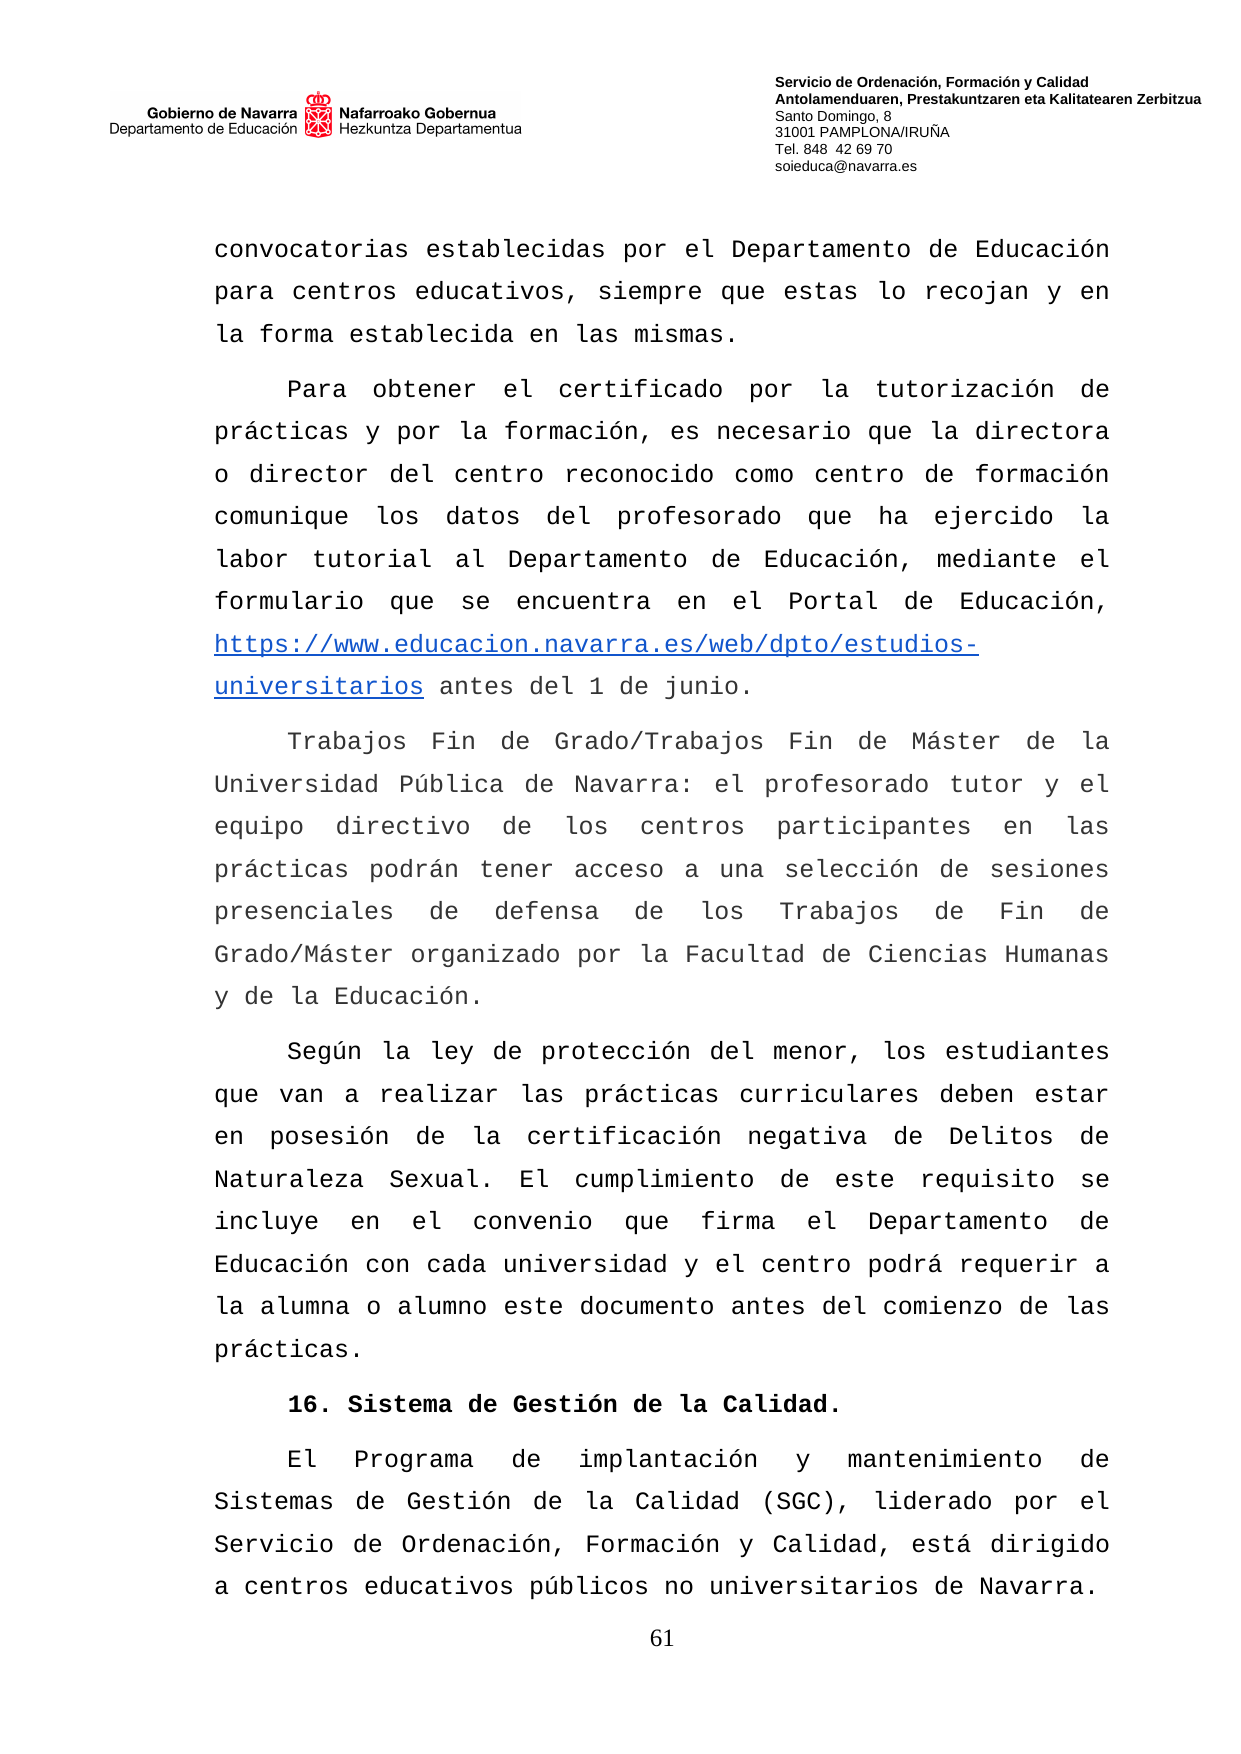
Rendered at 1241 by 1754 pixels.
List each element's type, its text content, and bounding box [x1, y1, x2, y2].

text El Programa de implantación y mantenimiento de Sistemas de Gestión de la Calidad (SGC), liderado por el Servicio de Ordenación, Formación y Calidad, está dirigido a centros educativos públicos no universitarios de Navarra. [214, 1446, 1110, 1602]
text 16. Sistema de Gestión de la Calidad. [214, 1391, 1110, 1419]
picture [109, 91, 522, 138]
text Trabajos Fin de Grado/Trabajos Fin de Máster de la Universidad Pública de Navarra: el profesorado tutor y el equipo directivo de los centros participantes en las prácticas podrán tener acceso a una selección de sesiones presenciales de defensa de los Trabajos de Fin de Grado/Máster organizado por la Facultad de Ciencias Humanas y de la Educación. [214, 729, 1110, 1012]
text Para obtener el certificado por la tutorización de prácticas y por la formación, es necesario que la directora o director del centro reconocido como centro de formación comunique los datos del profesorado que ha ejercido la labor tutorial al Departamento de Educación, mediante el formulario que se encuentra en el Portal de Educación, https://www.educacion.navarra.es/web/dpto/estudios-universitarios antes del 1 de junio. [214, 376, 1110, 702]
text Según la ley de protección del menor, los estudiantes que van a realizar las prácticas curriculares deben estar en posesión de la certificación negativa de Delitos de Naturaleza Sexual. El cumplimiento de este requisito se incluye en el convenio que firma el Departamento de Educación con cada universidad y el centro podrá requerir a la alumna o alumno este documento antes del comienzo de las prácticas. [214, 1039, 1110, 1364]
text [214, 236, 1110, 349]
